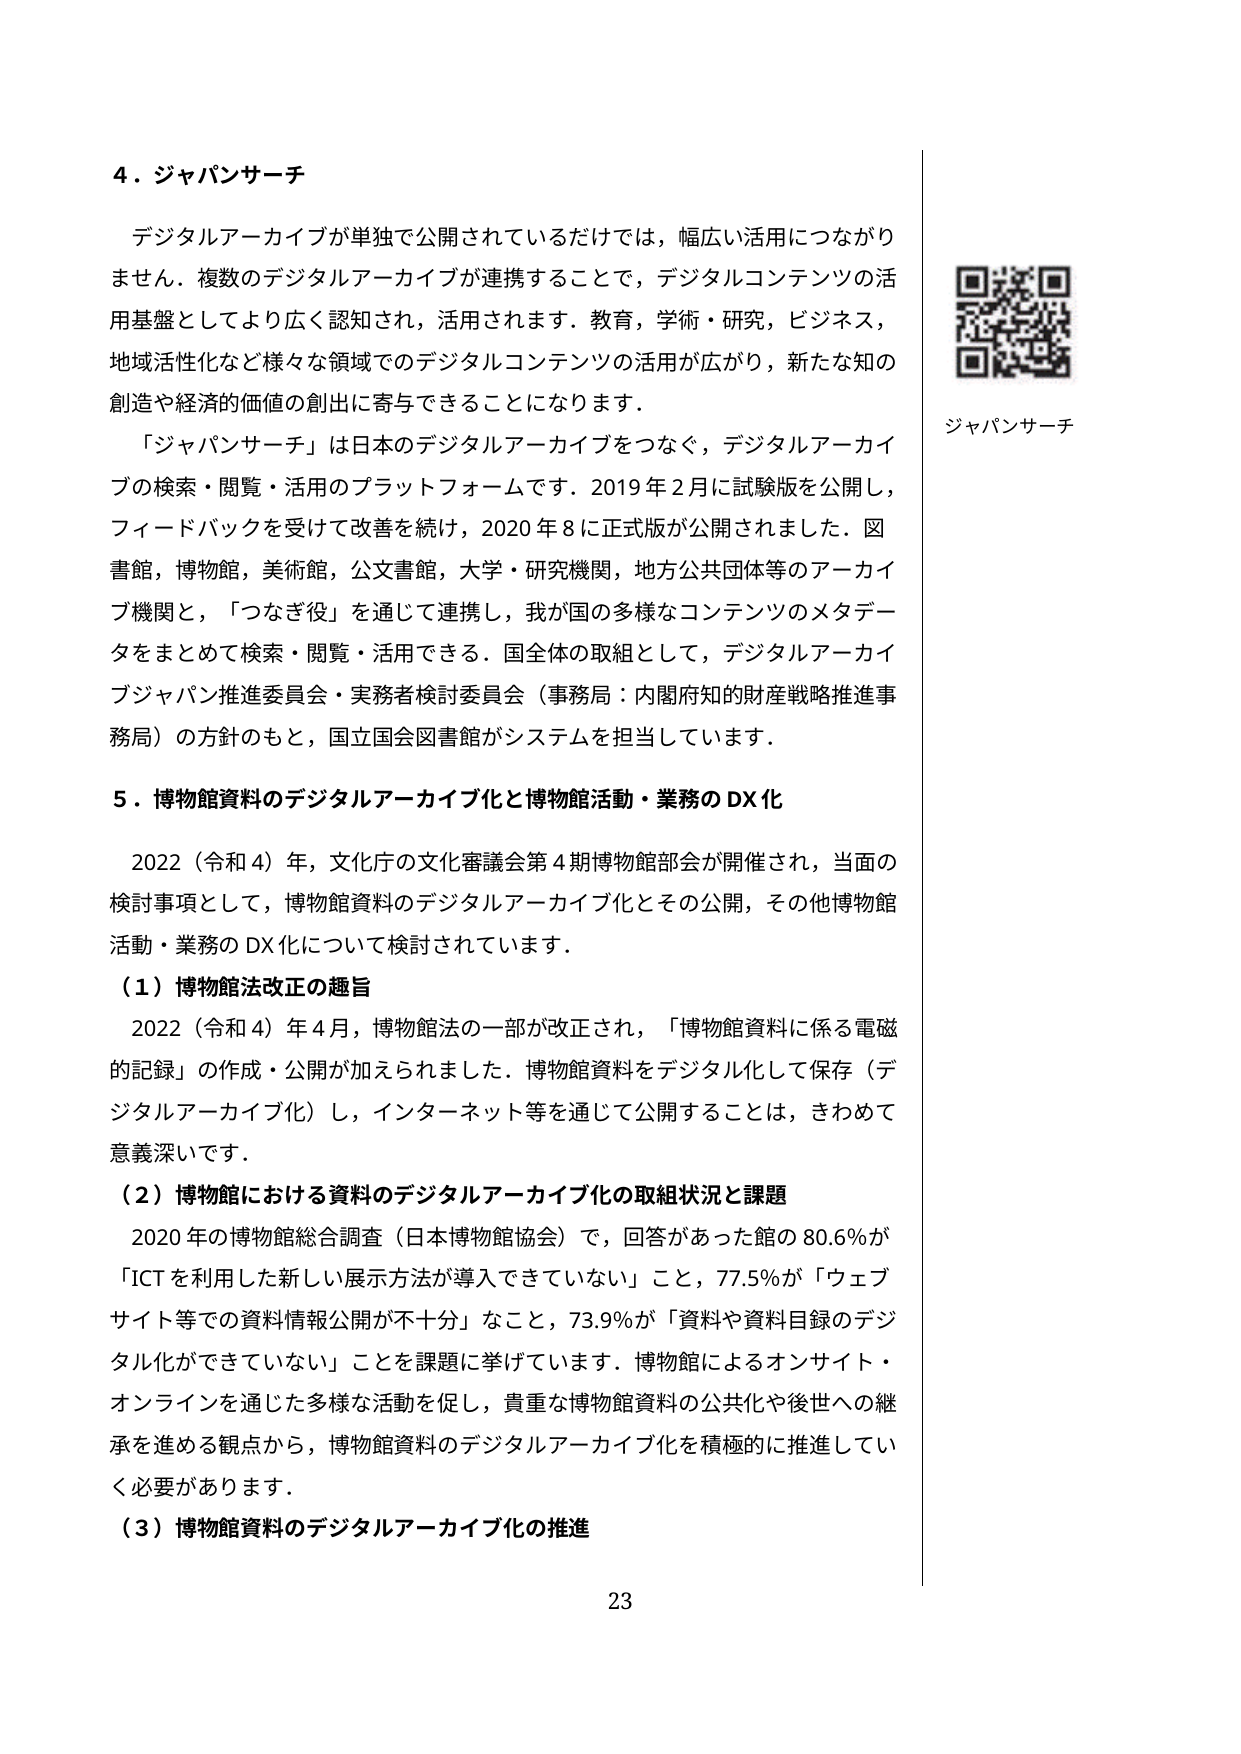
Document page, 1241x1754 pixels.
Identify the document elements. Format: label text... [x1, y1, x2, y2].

text ５．博物館資料のデジタルアーカイブ化と博物館活動・業務のDX化 [109, 774, 900, 816]
text デジタルアーカイブが単独で公開されているだけでは，幅広い活用につながりません．複数のデジタルアーカイブが連携することで，デジタルコンテンツの活用基盤としてより広く認知され，活用されます．教育，学術・研究，ビジネス，地域活性化など様々な領域でのデジタルコンテンツの活用が広がり，新たな知の創造や経済的価値の創出に寄与できることになります． 「ジャパンサーチ」は日本のデジタルアーカイブをつなぐ，デジタルアーカイブの検索・閲覧・活用のプラットフォームです．2019年2月に試験版を公開し，フィードバックを受けて改善を続け，2020年8に正式版が公開されました．図書館，博物館，美術館，公文書館，大学・研究機関，地方公共団体等のアーカイブ機関と，「つなぎ役」を通じて連携し，我が国の多様なコンテンツのメタデータをまとめて検索・閲覧・活用できる．国全体の取組として，デジタルアーカイブジャパン推進委員会・実務者検討委員会（事務局：内閣府知的財産戦略推進事務局）の方針のもと，国立国会図書館がシステムを担当しています． [109, 212, 900, 753]
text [109, 837, 900, 1545]
text ４．ジャパンサーチ [109, 150, 900, 192]
picture [944, 254, 1085, 392]
